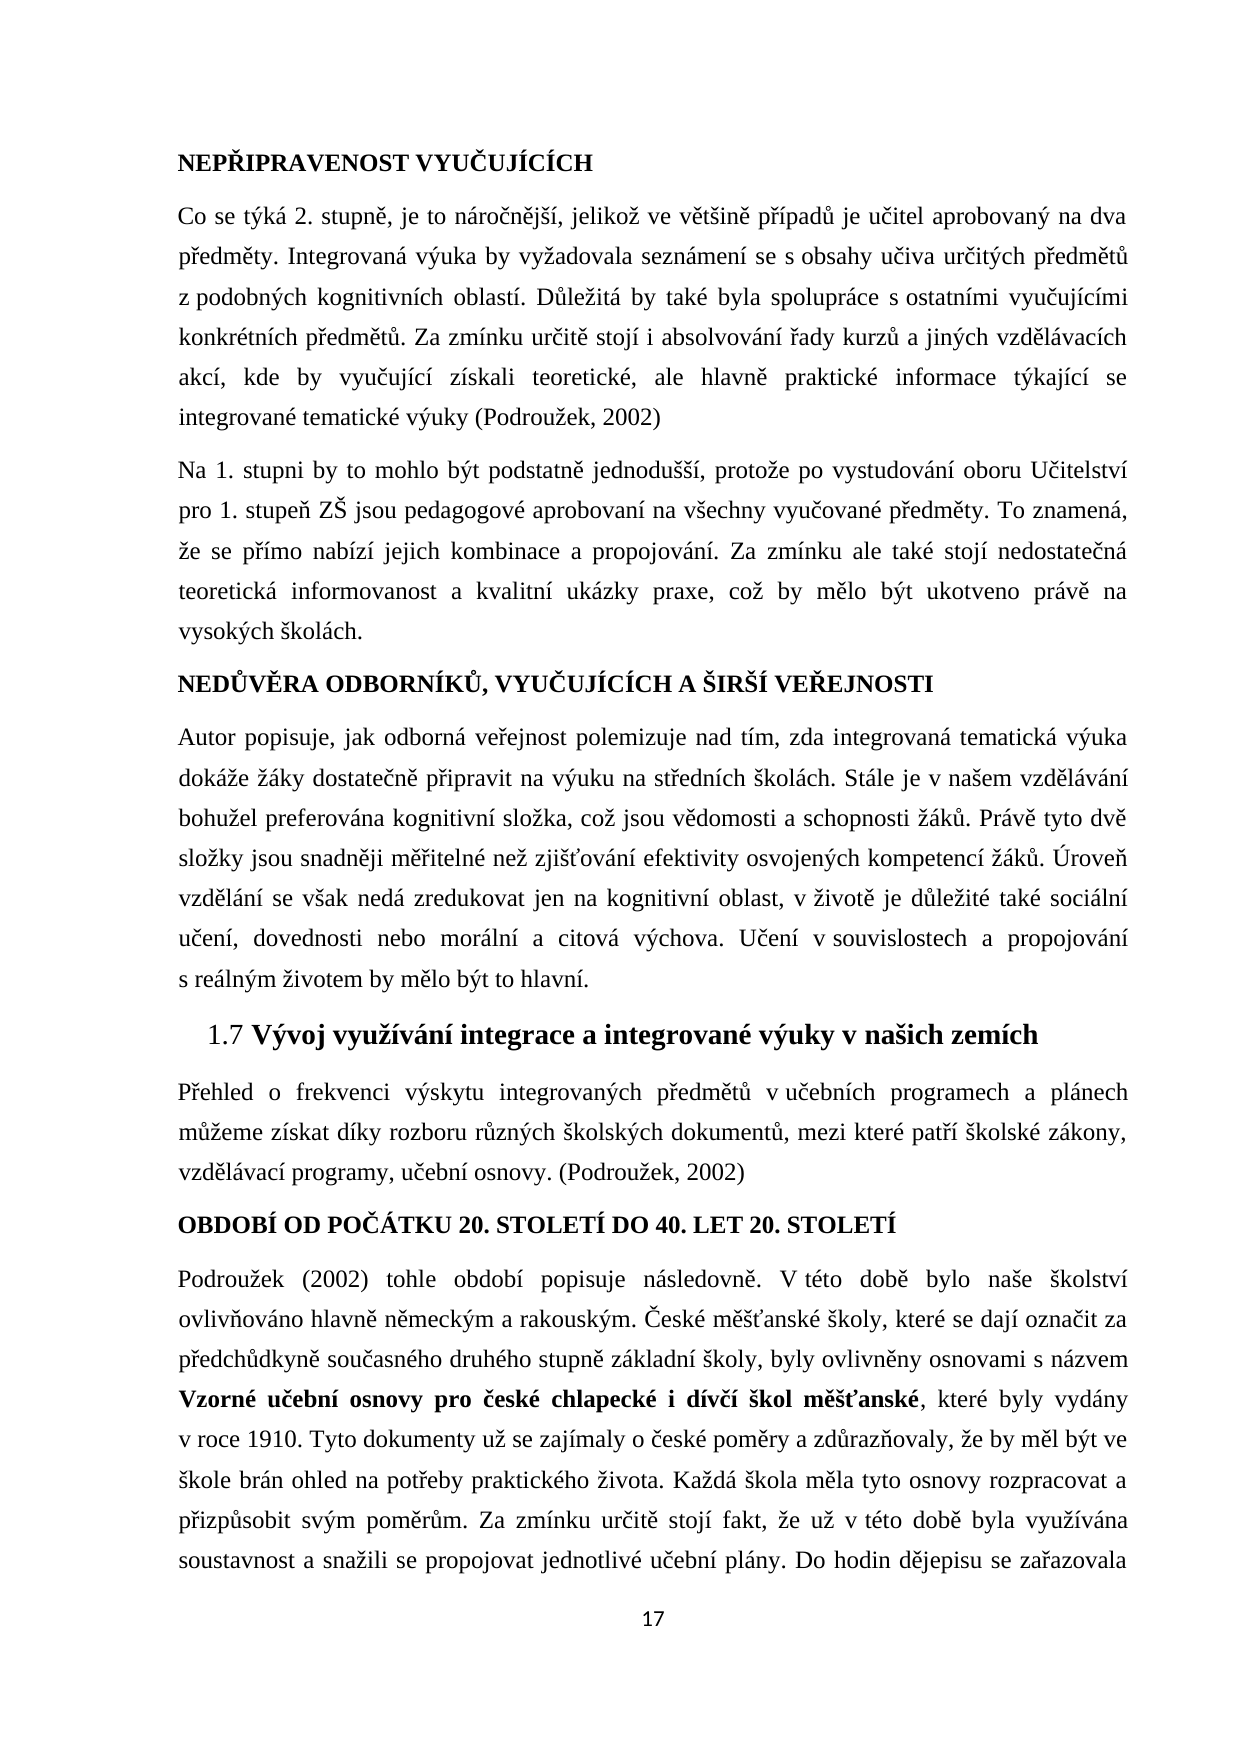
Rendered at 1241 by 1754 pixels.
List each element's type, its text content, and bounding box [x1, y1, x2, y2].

text Na 1. stupni by to mohlo být podstatně jednodušší, protože po vystudování oboru Učitelství pro 1. stupeň ZŠ jsou pedagogové aprobovaní na všechny vyučované předměty. To znamená, že se přímo nabízí jejich kombinace a propojování. Za zmínku ale také stojí nedostatečná teoretická informovanost a kvalitní ukázky praxe, což by mělo být ukotveno právě na vysokých školách. [177, 455, 1128, 645]
subtitle Vývoj využívání integrace a integrované výuky v našich zemích [207, 1017, 1128, 1050]
text Co se týká 2. stupně, je to náročnější, jelikož ve většině případů je učitel aprobovaný na dva předměty. Integrovaná výuka by vyžadovala seznámení se s obsahy učiva určitých předmětů z podobných kognitivních oblastí. Důležitá by také byla spolupráce s ostatními vyučujícími konkrétních předmětů. Za zmínku určitě stojí i absolvování řady kurzů a jiných vzdělávacích akcí, kde by vyučující získali teoretické, ale hlavně praktické informace týkající se integrované tematické výuky (Podroužek, 2002) [177, 201, 1128, 431]
text NEDŮVĚRA ODBORNÍKŮ, VYUČUJÍCÍCH A ŠIRŠÍ VEŘEJNOSTI [177, 669, 1128, 698]
text OBDOBÍ OD POČÁTKU 20. STOLETÍ DO 40. LET 20. STOLETÍ [177, 1211, 1128, 1239]
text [177, 1264, 1128, 1574]
text Autor popisuje, jak odborná veřejnost polemizuje nad tím, zda integrovaná tematická výuka dokáže žáky dostatečně připravit na výuku na středních školách. Stále je v našem vzdělávání bohužel preferována kognitivní složka, což jsou vědomosti a schopnosti žáků. Právě tyto dvě složky jsou snadněji měřitelné než zjišťování efektivity osvojených kompetencí žáků. Úroveň vzdělání se však nedá zredukovat jen na kognitivní oblast, v životě je důležité také sociální učení, dovednosti nebo morální a citová výchova. Učení v souvislostech a propojování s reálným životem by mělo být to hlavní. [177, 722, 1128, 992]
text Přehled o frekvenci výskytu integrovaných předmětů v učebních programech a plánech můžeme získat díky rozboru různých školských dokumentů, mezi které patří školské zákony, vzdělávací programy, učební osnovy. (Podroužek, 2002) [177, 1077, 1128, 1186]
text NEPŘIPRAVENOST VYUČUJÍCÍCH [177, 148, 1128, 177]
